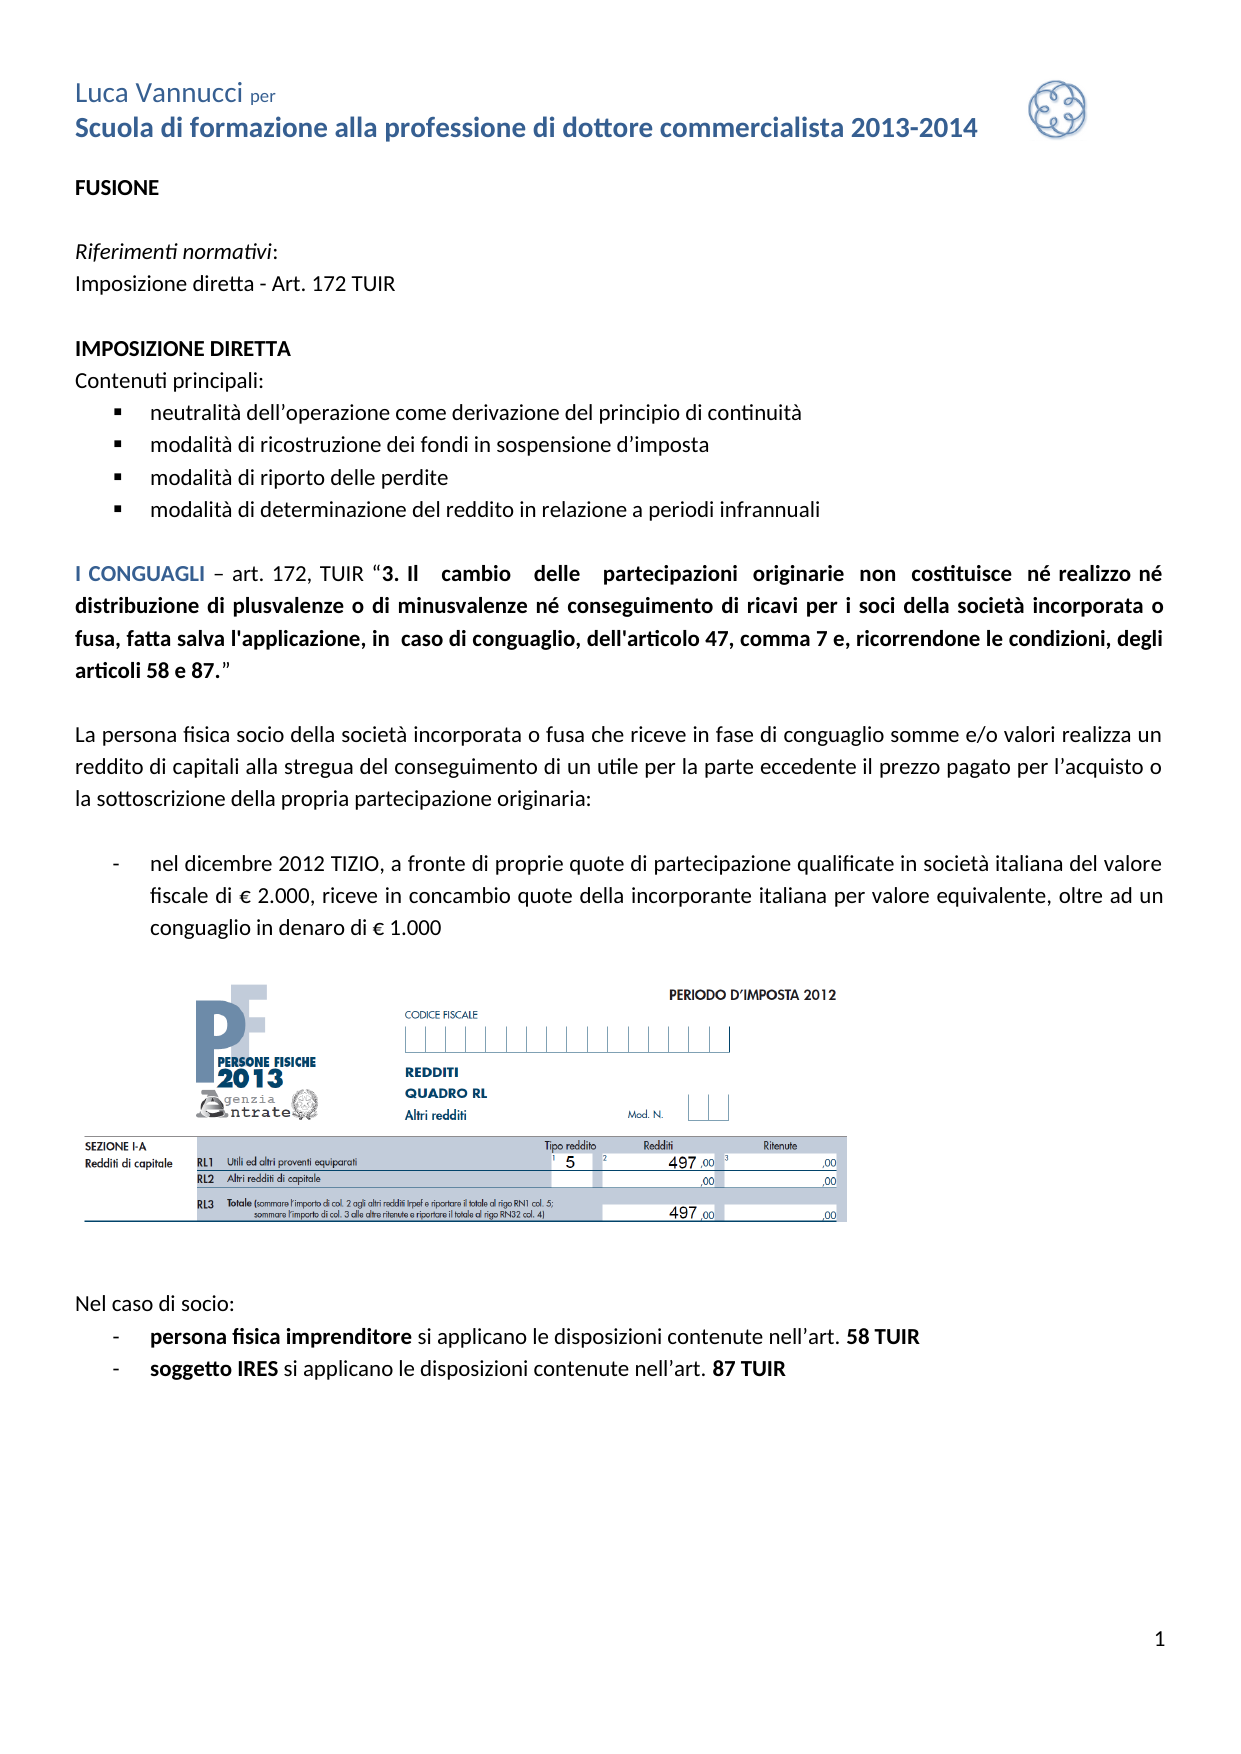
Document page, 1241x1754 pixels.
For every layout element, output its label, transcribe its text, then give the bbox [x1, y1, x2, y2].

list nel dicembre 2012 TIZIO, a fronte di proprie quote di partecipazione qualificate in società italiana del valore fiscale di € 2.000, riceve in concambio quote della incorporante italiana per valore equivalente, oltre ad un conguaglio in denaro di € 1.000 [112, 849, 1165, 941]
list modalità di riporto delle perdite [112, 463, 1165, 491]
text Contenuti principali: [75, 366, 1165, 394]
text Nel caso di socio: [75, 1289, 1165, 1318]
text Riferimenti normativi: [75, 237, 1165, 265]
list soggetto IRES si applicano le disposizioni contenute nell’art. 87 TUIR [112, 1354, 1165, 1382]
text FUSIONE [75, 173, 1165, 201]
list persona fisica imprenditore si applicano le disposizioni contenute nell’art. 58 TUIR [112, 1322, 1165, 1350]
list modalità di determinazione del reddito in relazione a periodi infrannuali [112, 495, 1165, 523]
text I CONGUAGLI – art. 172, TUIR “3. Il cambio delle partecipazioni originarie non costituisce né realizzo né distribuzione di plusvalenze o di minusvalenze né conseguimento di ricavi per i soci della società incorporata o fusa, fatta salva l'applicazione, in caso di conguaglio, dell'articolo 47, comma 7 e, ricorrendone le condizioni, degli articoli 58 e 87.” [75, 559, 1165, 684]
text Imposizione diretta - Art. 172 TUIR [75, 269, 1165, 298]
text IMPOSIZIONE DIRETTA [75, 334, 1165, 362]
text La persona fisica socio della società incorporata o fusa che riceve in fase di conguaglio somme e/o valori realizza un reddito di capitali alla stregua del conseguimento di un utile per la parte eccedente il prezzo pagato per l’acquisto o la sottoscrizione della propria partecipazione originaria: [75, 720, 1165, 813]
list modalità di ricostruzione dei fondi in sospensione d’imposta [112, 431, 1165, 458]
picture [75, 977, 851, 1222]
list neutralità dell’operazione come derivazione del principio di continuità [112, 398, 1165, 426]
